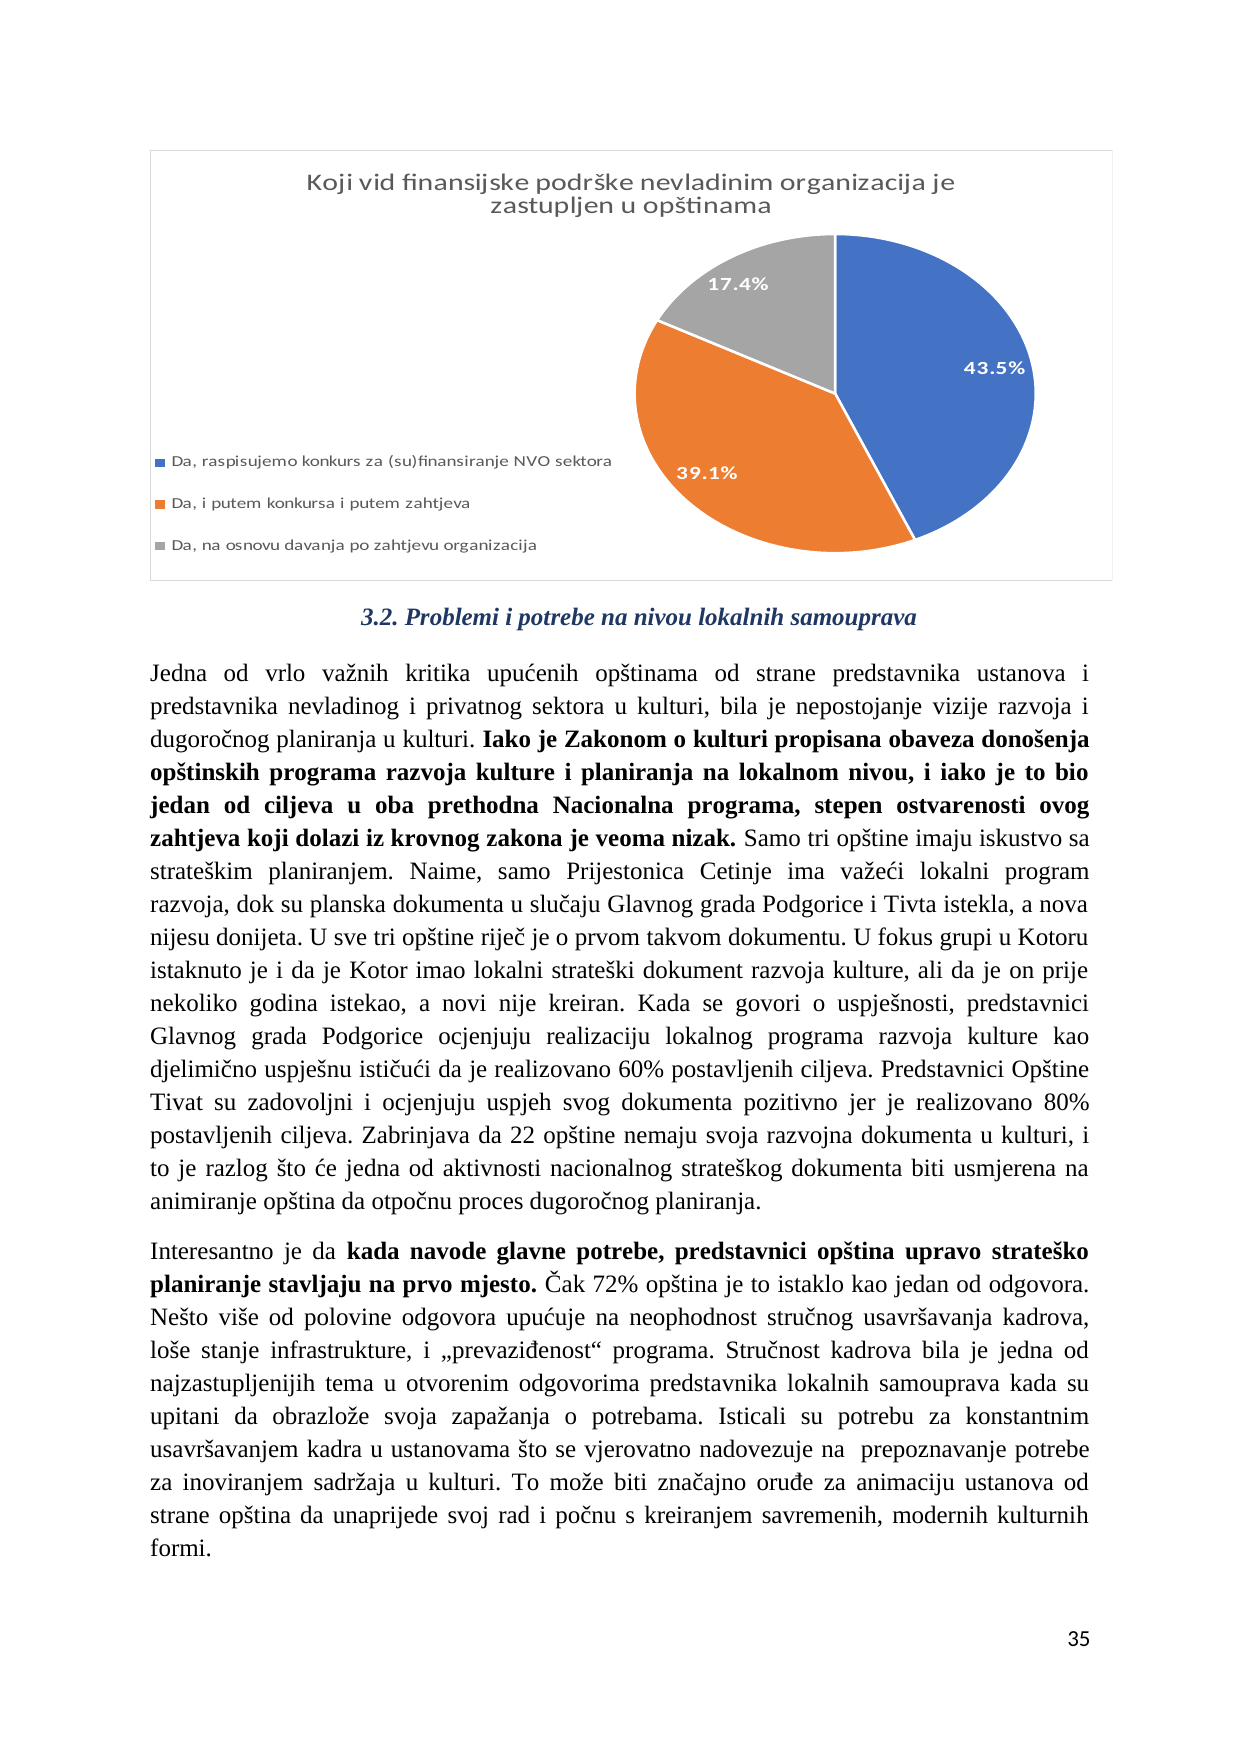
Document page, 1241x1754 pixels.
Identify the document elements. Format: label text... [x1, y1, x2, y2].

text Jedna od vrlo važnih kritika upućenih opštinama od strane predstavnika ustanova i predstavnika nevladinog i privatnog sektora u kulturi, bila je nepostojanje vizije razvoja i dugoročnog planiranja u kulturi. Iako je Zakonom o kulturi propisana obaveza donošenja opštinskih programa razvoja kulture i planiranja na lokalnom nivou, i iako je to bio jedan od ciljeva u oba prethodna Nacionalna programa, stepen ostvarenosti ovog zahtjeva koji dolazi iz krovnog zakona je veoma nizak. Samo tri opštine imaju iskustvo sa strateškim planiranjem. Naime, samo Prijestonica Cetinje ima važeći lokalni program razvoja, dok su planska dokumenta u slučaju Glavnog grada Podgorice i Tivta istekla, a nova nijesu donijeta. U sve tri opštine riječ je o prvom takvom dokumentu. U fokus grupi u Kotoru istaknuto je i da je Kotor imao lokalni strateški dokument razvoja kulture, ali da je on prije nekoliko godina istekao, a novi nije kreiran. Kada se govori o uspješnosti, predstavnici Glavnog grada Podgorice ocjenjuju realizaciju lokalnog programa razvoja kulture kao djelimično uspješnu ističući da je realizovano 60% postavljenih ciljeva. Predstavnici Opštine Tivat su zadovoljni i ocjenjuju uspjeh svog dokumenta pozitivno jer je realizovano 80% postavljenih ciljeva. Zabrinjava da 22 opštine nemaju svoja razvojna dokumenta u kulturi, i to je razlog što će jedna od aktivnosti nacionalnog strateškog dokumenta biti usmjerena na animiranje opština da otpočnu proces dugoročnog planiranja. [150, 658, 1090, 1215]
subtitle 3.2. Problemi i potrebe na nivou lokalnih samouprava [187, 602, 1090, 630]
text Interesantno je da kada navode glavne potrebe, predstavnici opština upravo strateško planiranje stavljaju na prvo mjesto. Čak 72% opština je to istaklo kao jedan od odgovora. Nešto više od polovine odgovora upućuje na neophodnost stručnog usavršavanja kadrova, loše stanje infrastrukture, i „prevaziđenost“ programa. Stručnost kadrova bila je jedna od najzastupljenijih tema u otvorenim odgovorima predstavnika lokalnih samouprava kada su upitani da obrazlože svoja zapažanja o potrebama. Isticali su potrebu za konstantnim usavršavanjem kadra u ustanovama što se vjerovatno nadovezuje na prepoznavanje potrebe za inoviranjem sadržaja u kulturi. To može biti značajno oruđe za animaciju ustanova od strane opština da unaprijede svoj rad i počnu s kreiranjem savremenih, modernih kulturnih formi. [150, 1236, 1090, 1562]
